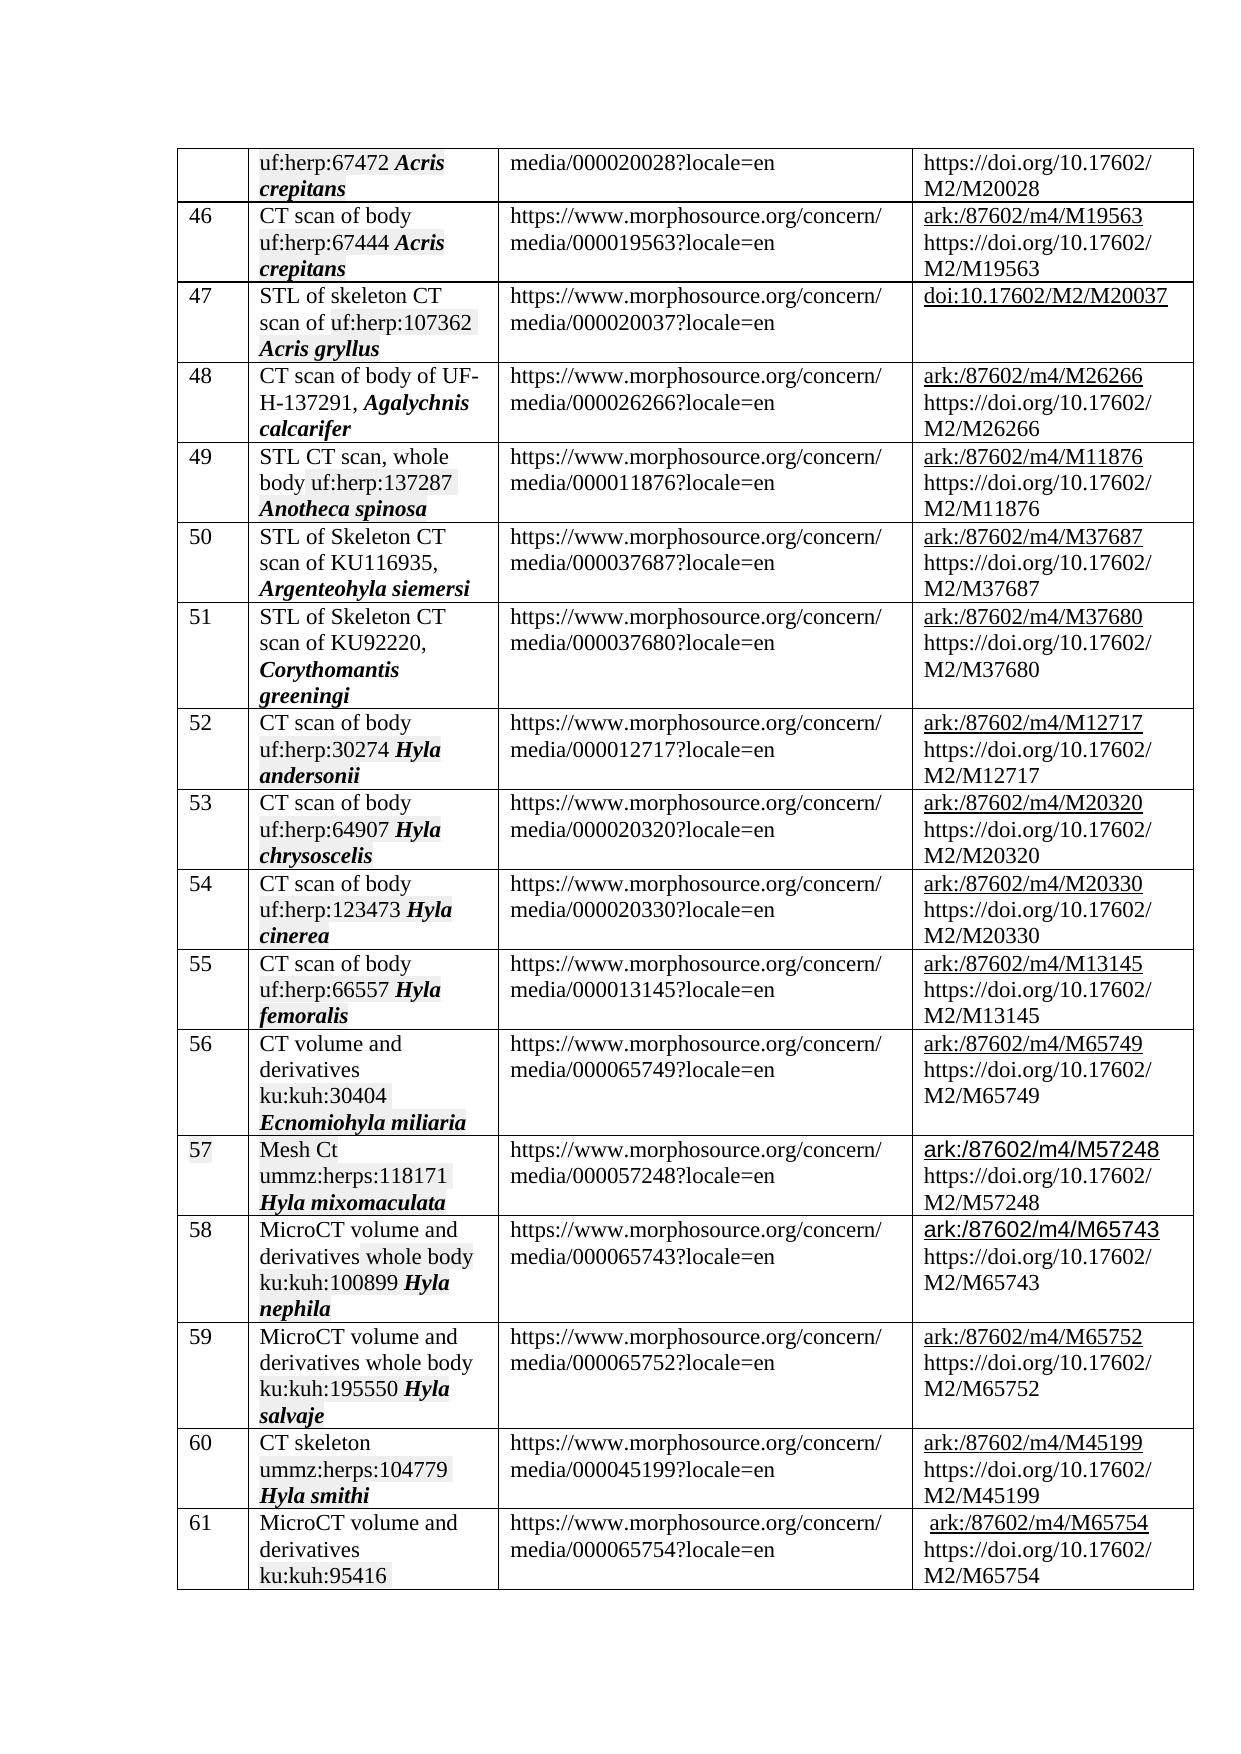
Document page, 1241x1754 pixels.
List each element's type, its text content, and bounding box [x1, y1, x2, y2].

table_cell 51 [178, 603, 248, 708]
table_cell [499, 1509, 912, 1588]
table_cell ark:/87602/m4/M11876 https://doi.org/10.17602/M2/M11876 [913, 443, 1193, 522]
table_cell ark:/87602/m4/M37680 https://doi.org/10.17602/M2/M37680 [913, 603, 1193, 708]
table_cell ark:/87602/m4/M19563 https://doi.org/10.17602/M2/M19563 [913, 203, 1193, 281]
table_cell 57 [178, 1136, 248, 1215]
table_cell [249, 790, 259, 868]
table_cell https://www.morphosource.org/concern/media/000037687?locale=en [499, 523, 912, 602]
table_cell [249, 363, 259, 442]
table_cell https://www.morphosource.org/concern/media/000037680?locale=en [499, 603, 912, 708]
table_cell 53 [178, 790, 248, 868]
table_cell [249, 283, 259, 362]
table_cell 52 [178, 709, 248, 788]
table_cell https://www.morphosource.org/concern/media/000057248?locale=en [499, 1136, 912, 1215]
table_cell https://www.morphosource.org/concern/media/000013145?locale=en [499, 950, 912, 1029]
table_cell ark:/87602/m4/M37687 https://doi.org/10.17602/M2/M37687 [913, 523, 1193, 602]
table_cell 61 [178, 1509, 248, 1588]
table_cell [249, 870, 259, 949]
table_cell ark:/87602/m4/M20330 https://doi.org/10.17602/M2/M20330 [913, 870, 1193, 949]
table_cell 60 [178, 1429, 248, 1508]
table_cell https://www.morphosource.org/concern/media/000019563?locale=en [499, 203, 912, 281]
table_cell STL of skeleton CT scan of uf:herp:107362 Acris gryllus [380, 283, 498, 362]
table_cell ark:/87602/m4/M45199 https://doi.org/10.17602/M2/M45199 [913, 1429, 1193, 1508]
table_cell ark:/87602/m4/M20028 https://doi.org/10.17602/M2/M20028 [913, 149, 1193, 201]
table_cell CT scan of body uf:herp:66557 Hyla femoralis [249, 950, 498, 1029]
table_cell CT scan of body uf:herp:64907 Hyla chrysoscelis [373, 790, 498, 868]
table_cell https://www.morphosource.org/concern/media/000065743?locale=en [499, 1216, 912, 1322]
table_cell 48 [178, 363, 248, 442]
table_cell ark:/87602/m4/M65749 https://doi.org/10.17602/M2/M65749 [913, 1030, 1193, 1135]
table_cell https://www.morphosource.org/concern/media/000026266?locale=en [499, 363, 912, 442]
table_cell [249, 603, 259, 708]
table_cell Mesh Ct ummz:herps:118171 Hyla mixomaculata [338, 1136, 498, 1215]
table_cell MicroCT volume and derivatives whole body ku:kuh:100899 Hyla nephila [331, 1216, 498, 1322]
table_cell https://www.morphosource.org/concern/media/000020330?locale=en [499, 870, 912, 949]
table_cell CT scan of body of UF-H-137291, Agalychnis calcarifer [351, 363, 498, 442]
table_cell 58 [178, 1216, 248, 1322]
table_cell STL of Skeleton CT scan of KU116935, Argenteohyla siemersi [438, 523, 498, 602]
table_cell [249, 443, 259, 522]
table_cell STL of Skeleton CT scan of KU92220, Corythomantis greeningi [350, 603, 498, 708]
table_cell 55 [178, 950, 248, 1029]
table_cell https://www.morphosource.org/concern/media/000020320?locale=en [499, 790, 912, 868]
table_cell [499, 149, 912, 201]
table_cell ark:/87602/m4/M57248 https://doi.org/10.17602/M2/M57248 [913, 1136, 1193, 1215]
table_cell ark:/87602/m4/M20320 https://doi.org/10.17602/M2/M20320 [913, 790, 1193, 868]
table_cell 59 [178, 1323, 248, 1428]
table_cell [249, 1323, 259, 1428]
table_cell CT scan of body uf:herp:30274 Hyla andersonii [360, 709, 498, 788]
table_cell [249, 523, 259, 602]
table_cell 49 [178, 443, 248, 522]
table_cell ark:/87602/m4/M13145 https://doi.org/10.17602/M2/M13145 [913, 950, 1193, 1029]
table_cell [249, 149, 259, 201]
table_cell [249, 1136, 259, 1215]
table_cell ark:/87602/m4/M65743 https://doi.org/10.17602/M2/M65743 [913, 1216, 1193, 1322]
table_cell MicroCT volume and derivatives whole body ku:kuh:195550 Hyla salvaje [324, 1323, 498, 1428]
table_cell 45 [178, 149, 248, 201]
table_cell CT skeleton ummz:herps:104779 Hyla smithi [369, 1429, 498, 1508]
table_cell 50 [178, 523, 248, 602]
table_cell CT scan of body uf:herp:67472 Acris crepitans [346, 149, 498, 201]
table_cell 47 [178, 283, 248, 362]
table_cell https://www.morphosource.org/concern/media/000045199?locale=en [499, 1429, 912, 1508]
table_cell CT scan of body uf:herp:67444 Acris crepitans [346, 203, 498, 281]
table_cell https://www.morphosource.org/concern/media/000065749?locale=en [499, 1030, 912, 1135]
table_cell STL CT scan, whole body uf:herp:137287 Anotheca spinosa [427, 443, 498, 522]
table_cell doi:10.17602/M2/M20037 [913, 283, 1193, 362]
table_cell 46 [178, 203, 248, 281]
table_cell ark:/87602/m4/M65752 https://doi.org/10.17602/M2/M65752 [913, 1323, 1193, 1428]
table_cell ark:/87602/m4/M12717 https://doi.org/10.17602/M2/M12717 [913, 709, 1193, 788]
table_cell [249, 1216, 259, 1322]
table_cell CT volume and derivatives ku:kuh:30404 Ecnomiohyla miliaria [249, 1030, 498, 1135]
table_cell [913, 1509, 1193, 1588]
table_cell 56 [178, 1030, 248, 1135]
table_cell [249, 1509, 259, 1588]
table_cell https://www.morphosource.org/concern/media/000012717?locale=en [499, 709, 912, 788]
table_cell https://www.morphosource.org/concern/media/000011876?locale=en [499, 443, 912, 522]
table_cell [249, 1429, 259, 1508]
table_cell https://www.morphosource.org/concern/media/000020037?locale=en [499, 283, 912, 362]
table_cell CT scan of body uf:herp:123473 Hyla cinerea [329, 870, 498, 949]
table_cell https://www.morphosource.org/concern/media/000065752?locale=en [499, 1323, 912, 1428]
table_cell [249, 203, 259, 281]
table_cell MicroCT volume and derivatives ku:kuh:95416 Ecnomiohyla valancifer [360, 1509, 498, 1588]
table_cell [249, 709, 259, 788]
table_cell ark:/87602/m4/M26266 https://doi.org/10.17602/M2/M26266 [913, 363, 1193, 442]
table_cell 54 [178, 870, 248, 949]
